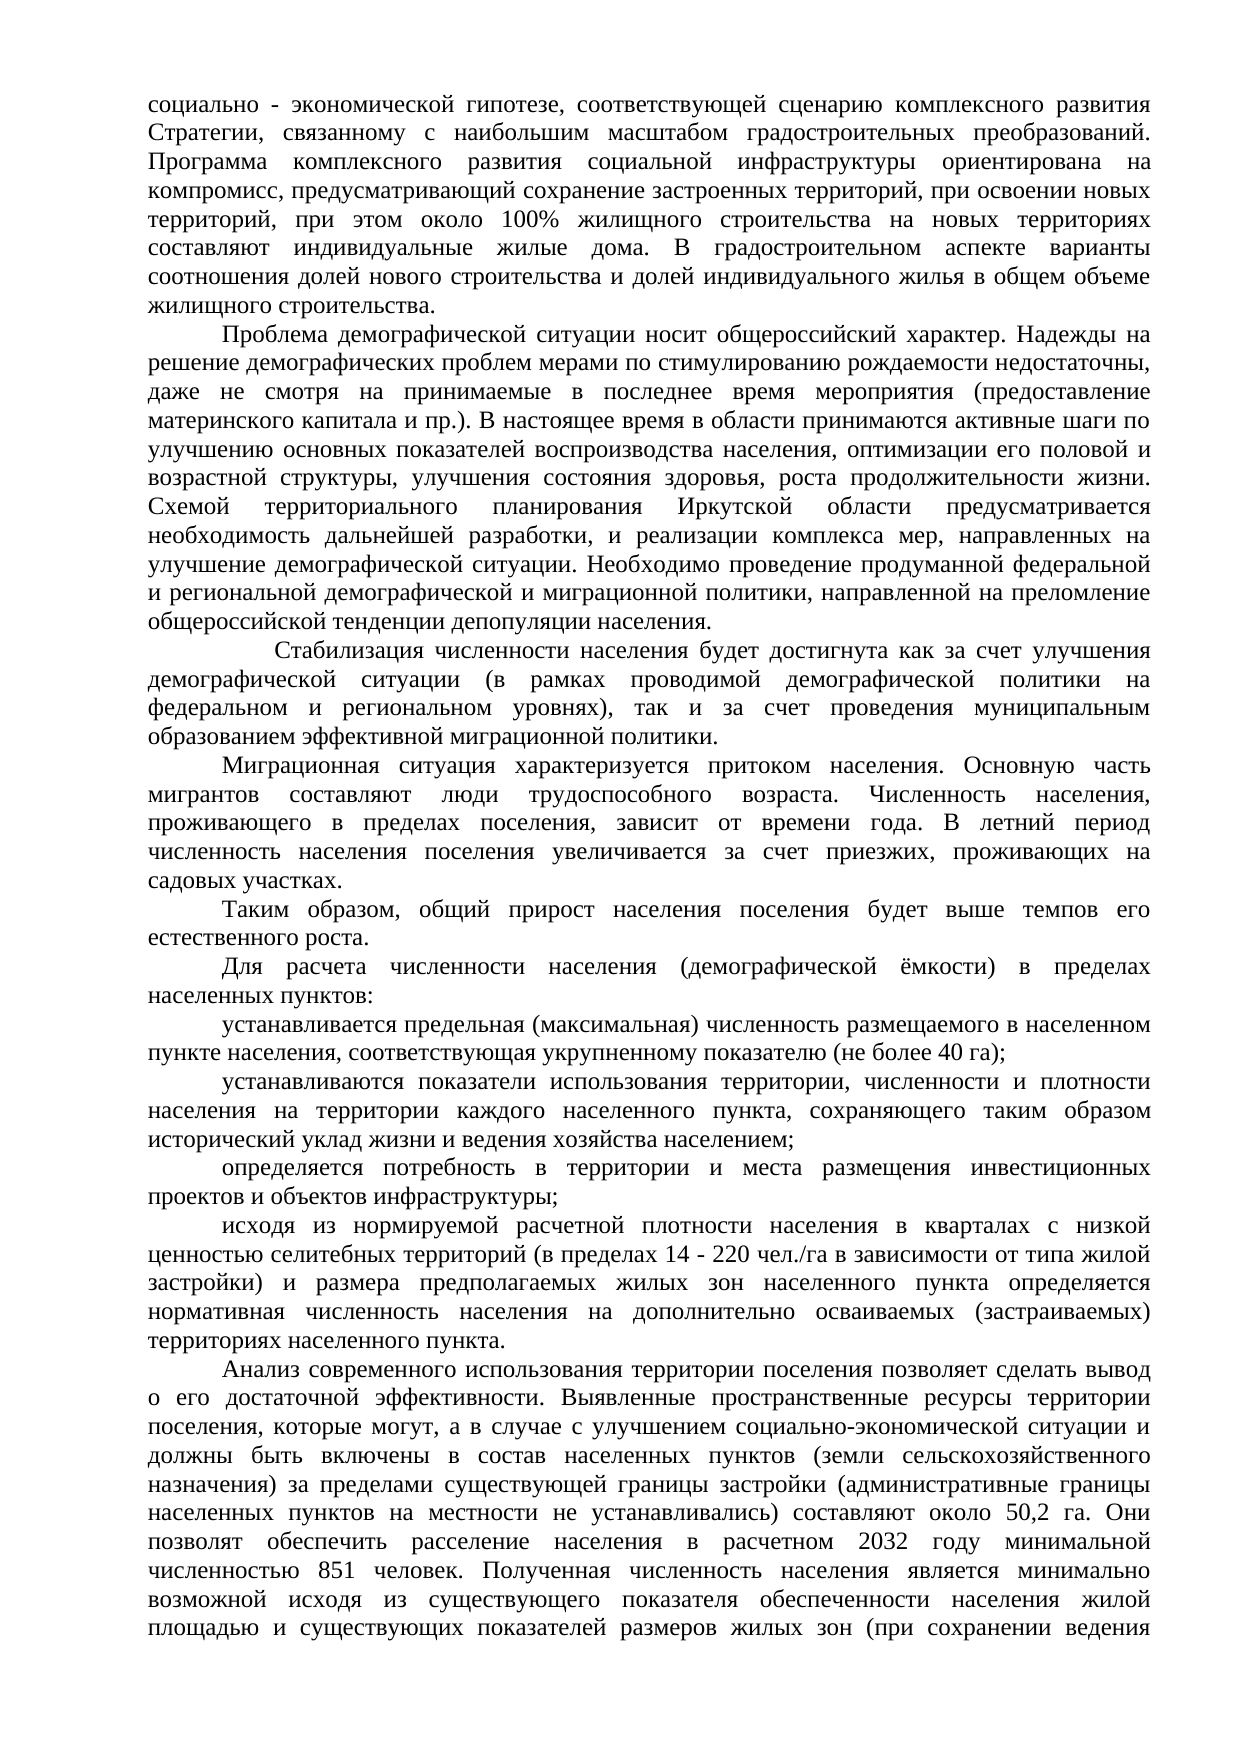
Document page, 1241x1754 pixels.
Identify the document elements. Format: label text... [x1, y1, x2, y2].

text устанавливаются показатели использования территории, численности и плотности населения на территории каждого населенного пункта, сохраняющего таким образом исторический уклад жизни и ведения хозяйства населением; [148, 1066, 1152, 1152]
text Стабилизация численности населения будет достигнута как за счет улучшения демографической ситуации (в рамках проводимой демографической политики на федеральном и региональном уровнях), так и за счет проведения муниципальным образованием эффективной миграционной политики. [148, 635, 1152, 750]
text исходя из нормируемой расчетной плотности населения в кварталах с низкой ценностью селитебных территорий (в пределах 14 - 220 чел./га в зависимости от типа жилой застройки) и размера предполагаемых жилых зон населенного пункта определяется нормативная численность населения на дополнительно осваиваемых (застраиваемых) территориях населенного пункта. [148, 1210, 1152, 1354]
text устанавливается предельная (максимальная) численность размещаемого в населенном пункте населения, соответствующая укрупненному показателю (не более 40 га); [148, 1009, 1152, 1066]
text определяется потребность в территории и места размещения инвестиционных проектов и объектов инфраструктуры; [148, 1152, 1152, 1210]
text Проблема демографической ситуации носит общероссийский характер. Надежды на решение демографических проблем мерами по стимулированию рождаемости недостаточны, даже не смотря на принимаемые в последнее время мероприятия (предоставление материнского капитала и пр.). В настоящее время в области принимаются активные шаги по улучшению основных показателей воспроизводства населения, оптимизации его половой и возрастной структуры, улучшения состояния здоровья, роста продолжительности жизни. Схемой территориального планирования Иркутской области предусматривается необходимость дальнейшей разработки, и реализации комплекса мер, направленных на улучшение демографической ситуации. Необходимо проведение продуманной федеральной и региональной демографической и миграционной политики, направленной на преломление общероссийской тенденции депопуляции населения. [148, 319, 1152, 635]
text Для расчета численности населения (демографической ёмкости) в пределах населенных пунктов: [148, 951, 1152, 1009]
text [148, 1354, 1152, 1641]
text Таким образом, общий прирост населения поселения будет выше темпов его естественного роста. [148, 894, 1152, 951]
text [148, 89, 1152, 319]
text Миграционная ситуация характеризуется притоком населения. Основную часть мигрантов составляют люди трудоспособного возраста. Численность населения, проживающего в пределах поселения, зависит от времени года. В летний период численность населения поселения увеличивается за счет приезжих, проживающих на садовых участках. [148, 750, 1152, 894]
